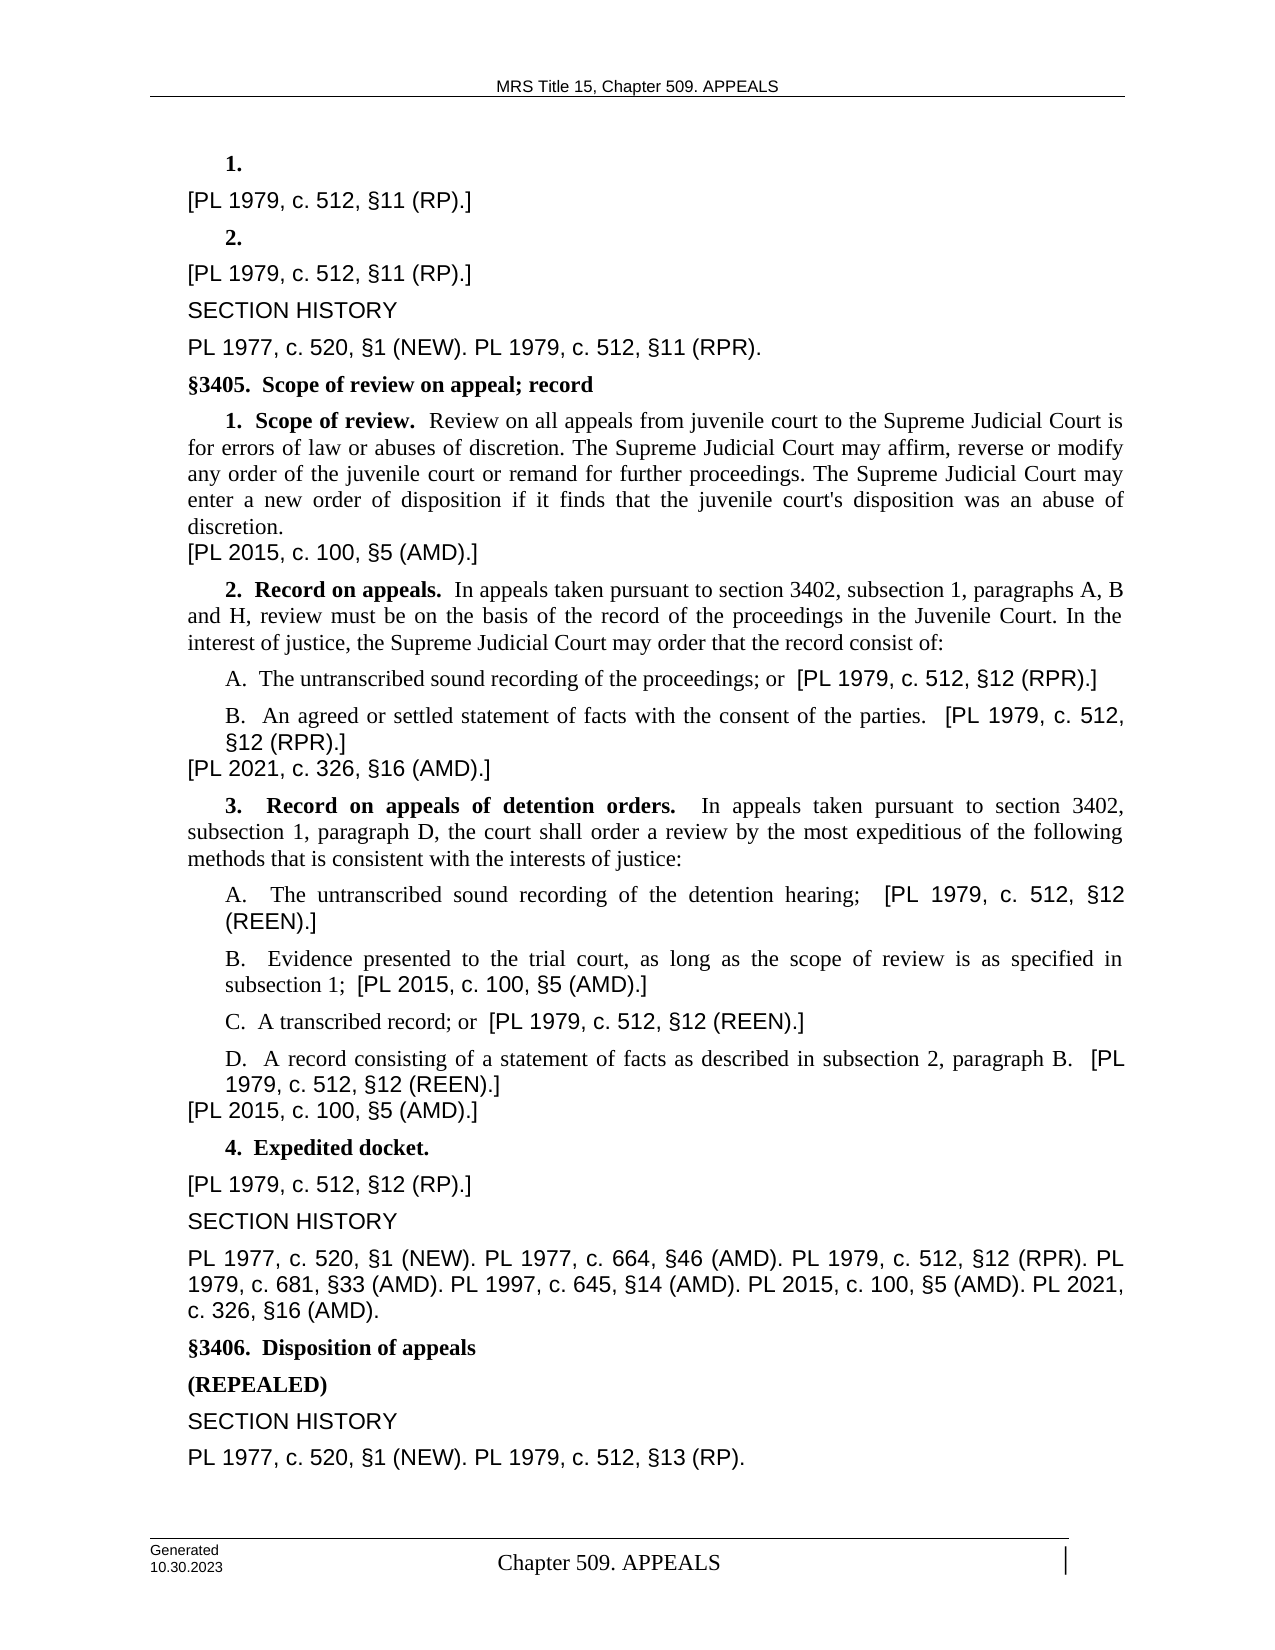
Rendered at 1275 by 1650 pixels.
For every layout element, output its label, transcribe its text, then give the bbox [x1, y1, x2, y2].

text (REPEALED) [187, 1371, 1125, 1397]
text B. Evidence presented to the trial court, as long as the scope of review is as specified in subsection 1; [PL 2015, c. 100, §5 (AMD).] [225, 944, 1125, 997]
text 4. Expedited docket. [187, 1134, 1125, 1161]
text §3406. Disposition of appeals [187, 1334, 1125, 1360]
text PL 1977, c. 520, §1 (NEW). PL 1979, c. 512, §13 (RP). [187, 1444, 1125, 1471]
text 1. [187, 150, 1125, 176]
text A. The untranscribed sound recording of the proceedings; or [PL 1979, c. 512, §12 (RPR).] [225, 665, 1125, 692]
text [PL 2015, c. 100, §5 (AMD).] [187, 539, 1125, 566]
text [PL 1979, c. 512, §11 (RP).] [187, 187, 1125, 213]
text [PL 1979, c. 512, §11 (RP).] [187, 260, 1125, 287]
text [PL 1979, c. 512, §12 (RP).] [187, 1171, 1125, 1197]
text A. The untranscribed sound recording of the detention hearing; [PL 1979, c. 512, §12 (REEN).] [225, 881, 1125, 934]
text SECTION HISTORY [187, 297, 1125, 323]
text 3. Record on appeals of detention orders. In appeals taken pursuant to section 3402, subsection 1, paragraph D, the court shall order a review by the most expeditious of the following methods that is consistent with the interests of justice: [187, 792, 1125, 871]
text 2. [187, 223, 1125, 250]
text 2. Record on appeals. In appeals taken pursuant to section 3402, subsection 1, paragraphs A, B and H, review must be on the basis of the record of the proceedings in the Juvenile Court. In the interest of justice, the Supreme Judicial Court may order that the record consist of: [187, 576, 1125, 655]
text PL 1977, c. 520, §1 (NEW). PL 1977, c. 664, §46 (AMD). PL 1979, c. 512, §12 (RPR). PL 1979, c. 681, §33 (AMD). PL 1997, c. 645, §14 (AMD). PL 2015, c. 100, §5 (AMD). PL 2021, c. 326, §16 (AMD). [187, 1244, 1125, 1324]
text [PL 2015, c. 100, §5 (AMD).] [187, 1097, 1125, 1124]
text PL 1977, c. 520, §1 (NEW). PL 1979, c. 512, §11 (RPR). [187, 334, 1125, 360]
text D. A record consisting of a statement of facts as described in subsection 2, paragraph B. [PL 1979, c. 512, §12 (REEN).] [225, 1045, 1125, 1097]
text C. A transcribed record; or [PL 1979, c. 512, §12 (REEN).] [225, 1008, 1125, 1034]
text §3405. Scope of review on appeal; record [187, 371, 1125, 397]
text 1. Scope of review. Review on all appeals from juvenile court to the Supreme Judicial Court is for errors of law or abuses of discretion. The Supreme Judicial Court may affirm, reverse or modify any order of the juvenile court or remand for further proceedings. The Supreme Judicial Court may enter a new order of disposition if it finds that the juvenile court's disposition was an abuse of discretion. [187, 407, 1125, 539]
text SECTION HISTORY [187, 1408, 1125, 1434]
text B. An agreed or settled statement of facts with the consent of the parties. [PL 1979, c. 512, §12 (RPR).] [225, 702, 1125, 755]
text [PL 2021, c. 326, §16 (AMD).] [187, 755, 1125, 781]
text SECTION HISTORY [187, 1208, 1125, 1234]
